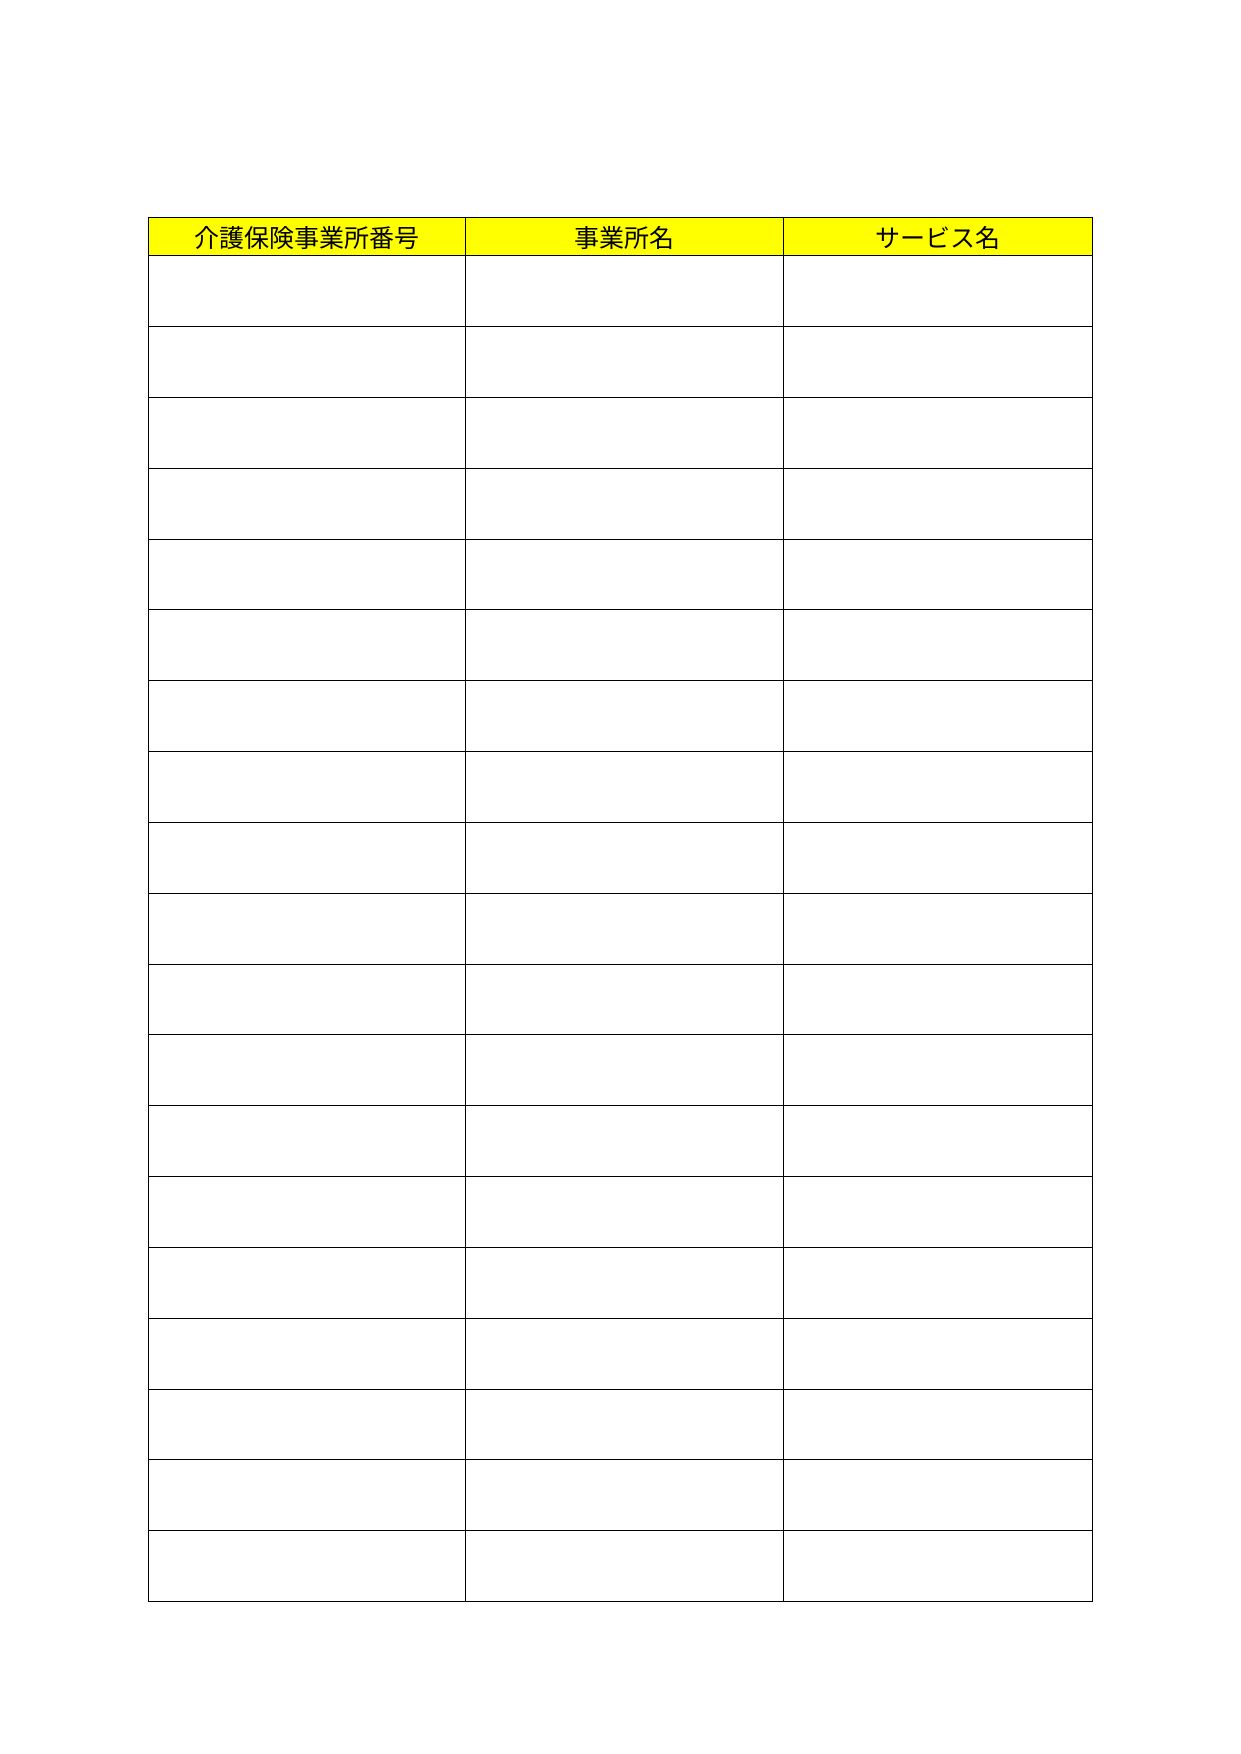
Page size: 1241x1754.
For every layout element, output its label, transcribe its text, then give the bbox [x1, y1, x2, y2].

table_cell [149, 1177, 465, 1247]
table_cell [784, 1390, 1092, 1459]
table_cell [784, 965, 1092, 1034]
table_cell [466, 1319, 783, 1388]
table_cell [149, 256, 465, 326]
table_cell [466, 398, 783, 468]
table_header 介護保険事業所番号 [149, 218, 465, 255]
table_cell [784, 469, 1092, 538]
table_cell [149, 1106, 465, 1176]
table_header 事業所名 [466, 218, 783, 255]
table_cell [466, 965, 783, 1034]
table_cell [149, 1035, 465, 1105]
table_cell [149, 1531, 465, 1601]
table_cell [784, 256, 1092, 326]
table_cell [466, 823, 783, 893]
table_cell [784, 823, 1092, 893]
table_cell [149, 965, 465, 1034]
table_cell [149, 1390, 465, 1459]
table_cell [784, 894, 1092, 963]
table_cell [149, 469, 465, 538]
table_cell [466, 1248, 783, 1318]
table_cell [466, 894, 783, 963]
table_cell [466, 1460, 783, 1530]
table_cell [149, 327, 465, 397]
table_cell [466, 1035, 783, 1105]
table_cell [466, 1106, 783, 1176]
table_cell [466, 1177, 783, 1247]
table_cell [784, 1177, 1092, 1247]
table_cell [149, 752, 465, 822]
table_cell [466, 327, 783, 397]
table_cell [784, 1460, 1092, 1530]
table_cell [149, 1460, 465, 1530]
table_cell [784, 540, 1092, 609]
table_cell [784, 1035, 1092, 1105]
table_cell [149, 823, 465, 893]
table_cell [784, 1531, 1092, 1601]
table_cell [466, 540, 783, 609]
table_cell [466, 256, 783, 326]
table_cell [784, 1106, 1092, 1176]
table_cell [784, 1319, 1092, 1388]
table_cell [149, 681, 465, 751]
table_cell [149, 610, 465, 680]
table_cell [784, 398, 1092, 468]
table_cell [149, 540, 465, 609]
table_cell [149, 894, 465, 963]
table_cell [784, 610, 1092, 680]
table_cell [149, 1248, 465, 1318]
table_cell [149, 398, 465, 468]
table_cell [466, 1531, 783, 1601]
table_cell [466, 681, 783, 751]
table_header サービス名 [784, 218, 1092, 255]
table_cell [466, 469, 783, 538]
table_cell [784, 752, 1092, 822]
table_cell [149, 1319, 465, 1388]
table_cell [784, 681, 1092, 751]
table_cell [784, 327, 1092, 397]
table_cell [466, 752, 783, 822]
table_cell [466, 610, 783, 680]
table_cell [466, 1390, 783, 1459]
table_cell [784, 1248, 1092, 1318]
